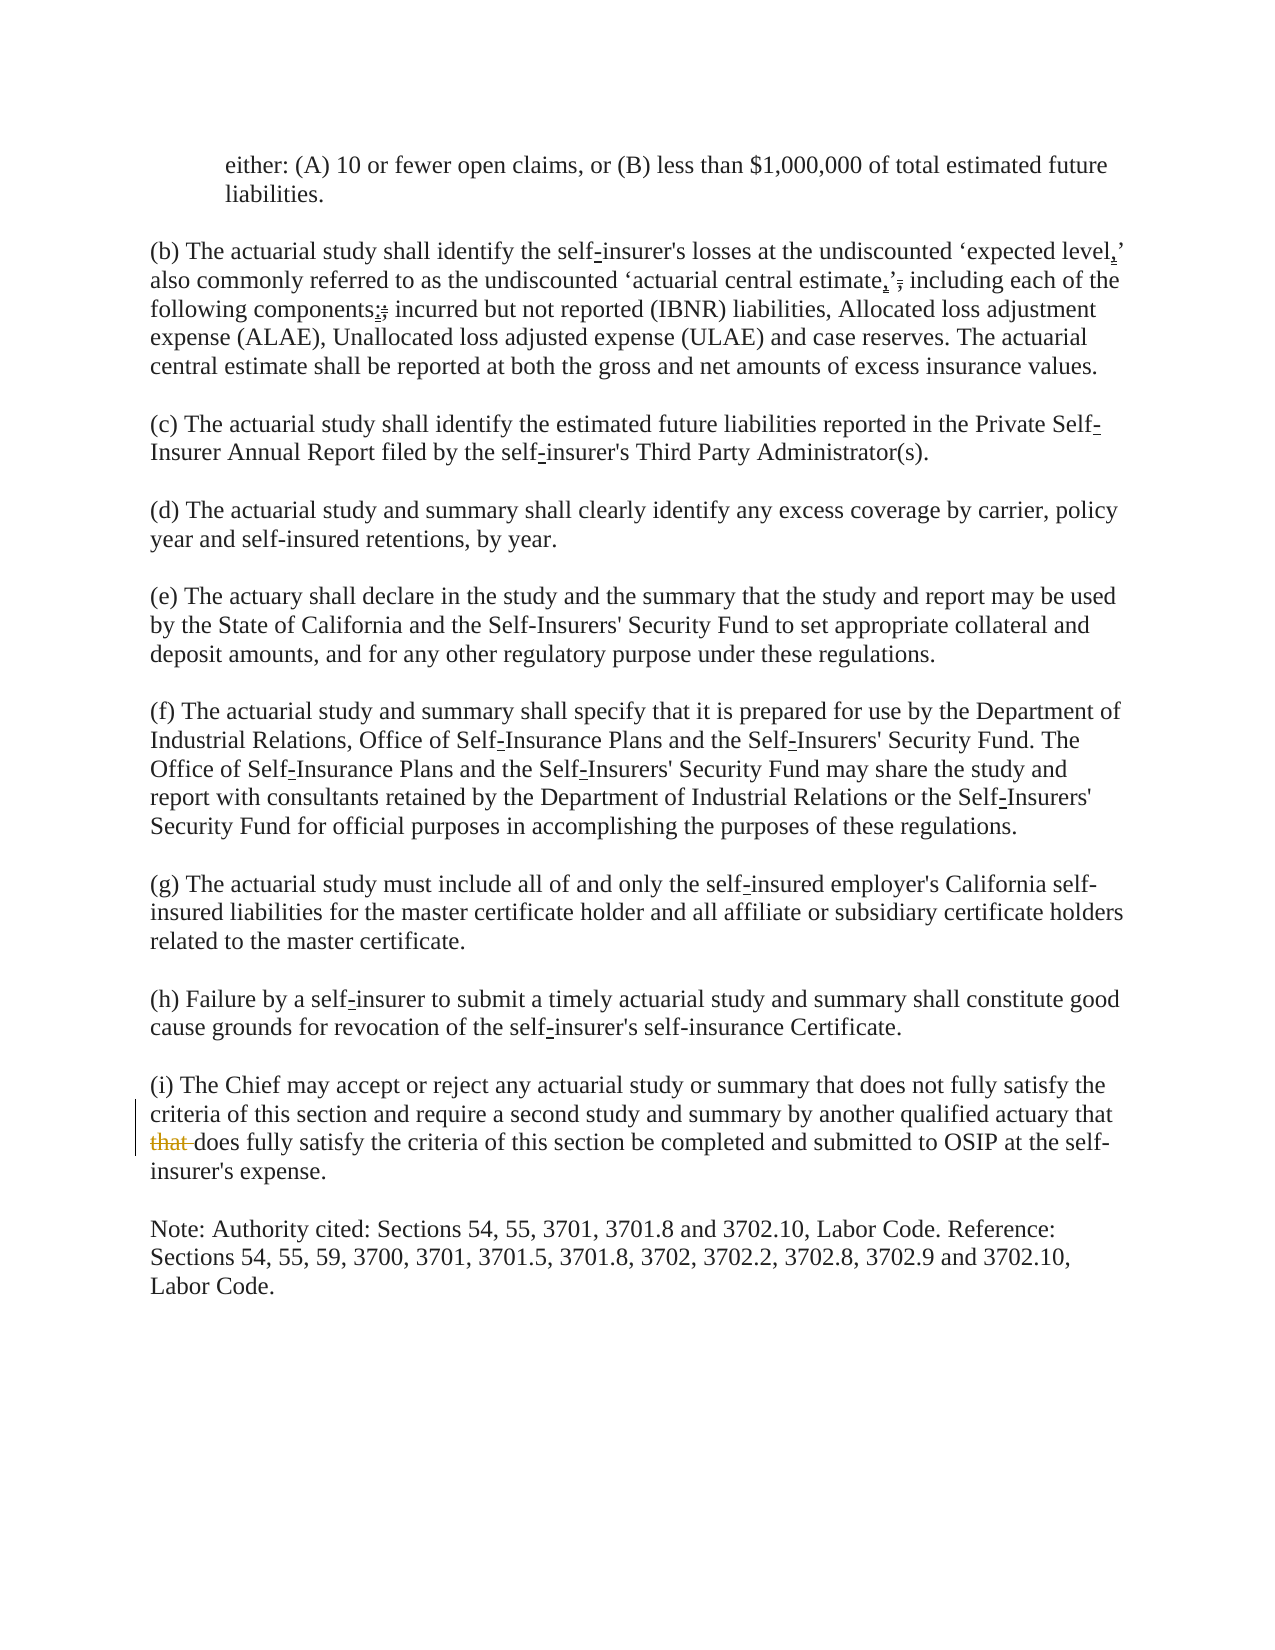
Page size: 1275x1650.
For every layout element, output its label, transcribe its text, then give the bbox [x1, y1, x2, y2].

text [225, 150, 1125, 207]
text (e) The actuary shall declare in the study and the summary that the study and report may be used by the State of California and the Self-Insurers' Security Fund to set appropriate collateral and deposit amounts, and for any other regulatory purpose under these regulations. [150, 581, 1125, 667]
text (g) The actuarial study must include all of and only the self-insured employer's California self-insured liabilities for the master certificate holder and all affiliate or subsidiary certificate holders related to the master certificate. [150, 869, 1125, 955]
text (i) The Chief may accept or reject any actuarial study or summary that does not fully satisfy the criteria of this section and require a second study and summary by another qualified actuary that does fully satisfy the criteria of this section be completed and submitted to OSIP at the self-insurer's expense. [150, 1070, 1125, 1185]
text (d) The actuarial study and summary shall clearly identify any excess coverage by carrier, policy year and self-insured retentions, by year. [150, 495, 1125, 552]
text (c) The actuarial study shall identify the estimated future liabilities reported in the Private Self-Insurer Annual Report filed by the self-insurer's Third Party Administrator(s). [150, 409, 1125, 466]
text (f) The actuarial study and summary shall specify that it is prepared for use by the Department of Industrial Relations, Office of Self-Insurance Plans and the Self-Insurers' Security Fund. The Office of Self-Insurance Plans and the Self-Insurers' Security Fund may share the study and report with consultants retained by the Department of Industrial Relations or the Self-Insurers' Security Fund for official purposes in accomplishing the purposes of these regulations. [150, 696, 1125, 840]
text (b) The actuarial study shall identify the self-insurer's losses at the undiscounted ‘expected level,’ also commonly referred to as the undiscounted ‘actuarial central estimate,’, including each of the following components:; incurred but not reported (IBNR) liabilities, Allocated loss adjustment expense (ALAE), Unallocated loss adjusted expense (ULAE) and case reserves. The actuarial central estimate shall be reported at both the gross and net amounts of excess insurance values. [150, 236, 1125, 380]
text Note: Authority cited: Sections 54, 55, 3701, 3701.8 and 3702.10, Labor Code. Reference: Sections 54, 55, 59, 3700, 3701, 3701.5, 3701.8, 3702, 3702.2, 3702.8, 3702.9 and 3702.10, Labor Code. [150, 1214, 1125, 1300]
text (h) Failure by a self-insurer to submit a timely actuarial study and summary shall constitute good cause grounds for revocation of the self-insurer's self-insurance Certificate. [150, 984, 1125, 1041]
